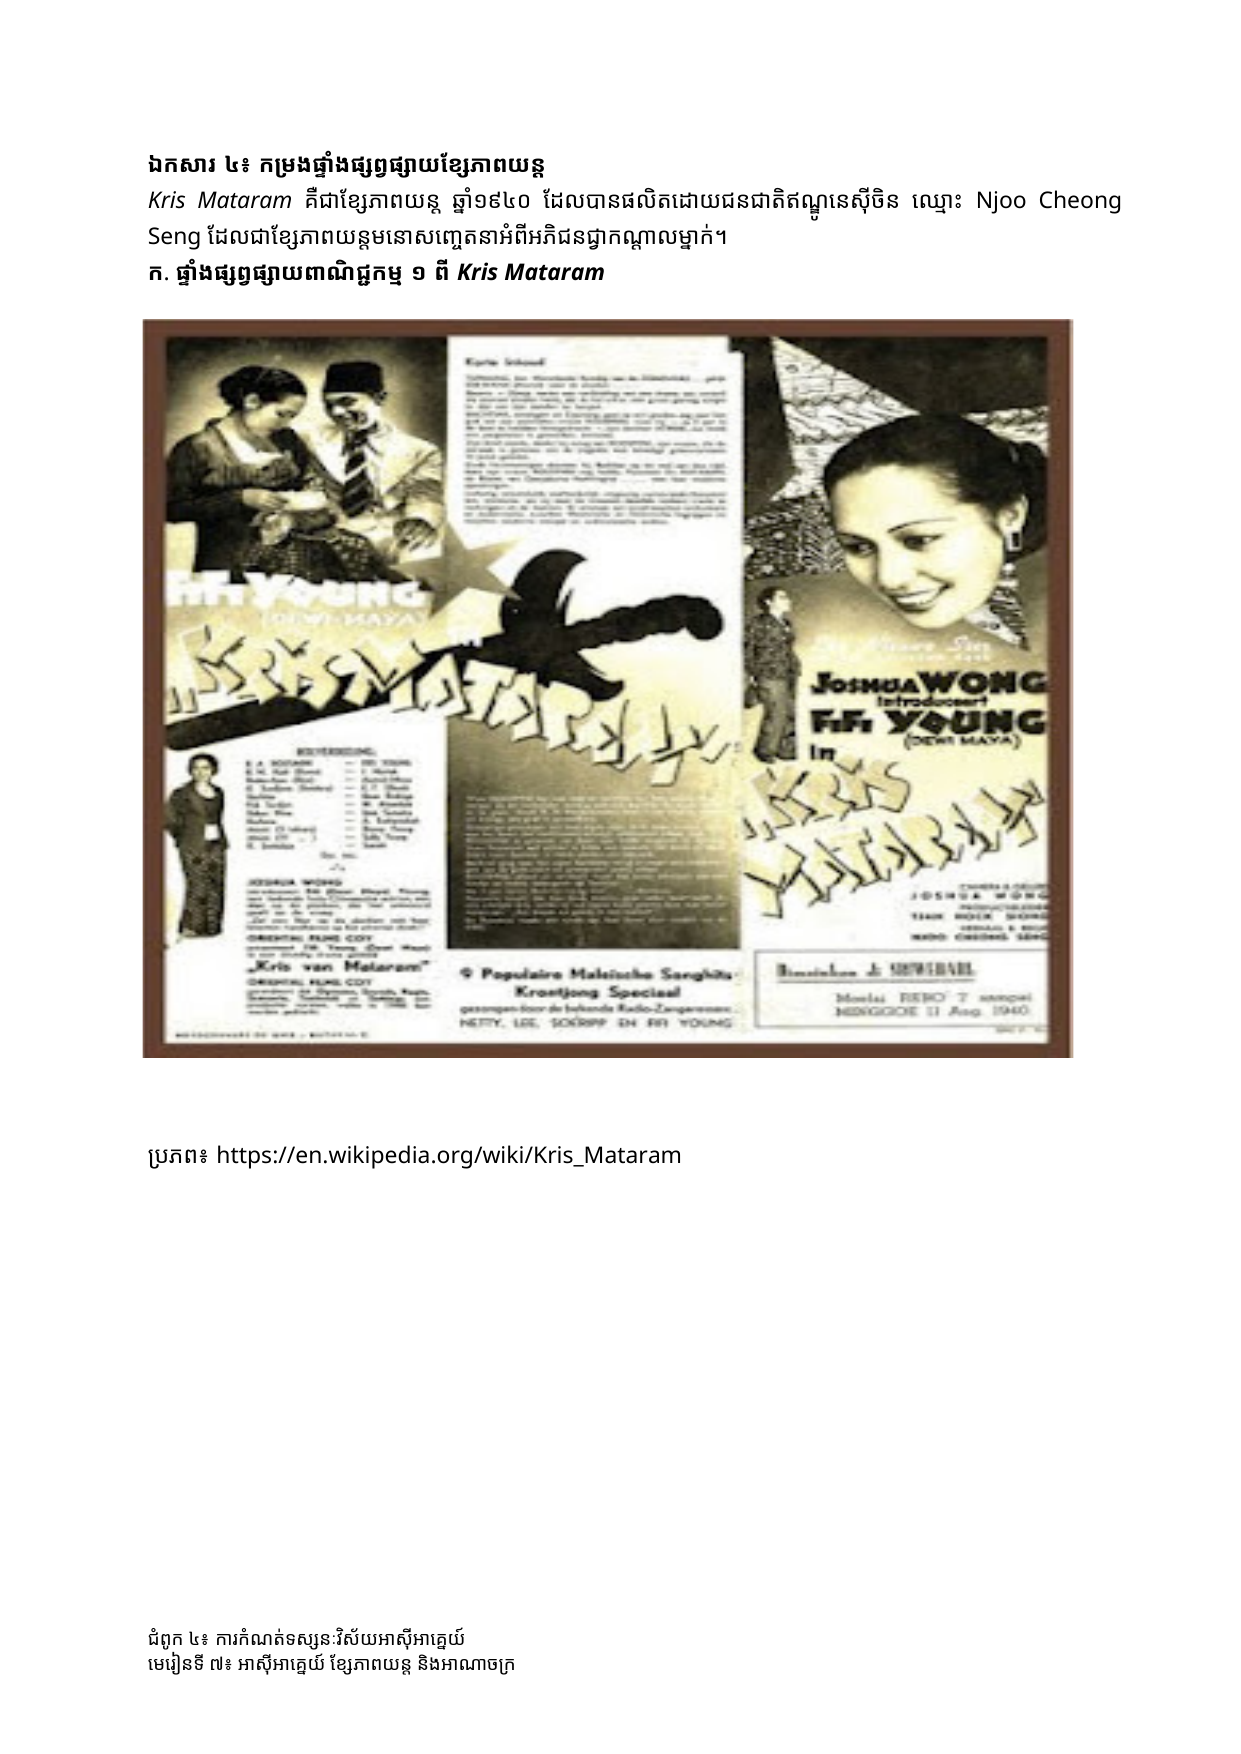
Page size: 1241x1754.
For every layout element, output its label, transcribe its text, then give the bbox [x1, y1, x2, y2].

text ប្រភព៖ https://en.wikipedia.org/wiki/Kris_Mataram [148, 1139, 1122, 1171]
text Kris Mataram គឺជាខ្សែភាពយន្ត ឆ្នាំ១៩៤០ ដែលបានផលិតដោយជនជាតិឥណ្ឌូនេស៊ីចិន ឈ្មោះ Njoo Cheong Seng ដែលជាខ្សែភាពយន្តមនោសញ្ចេតនាអំពីអភិជនជ្វាកណ្ដាលម្នាក់។ [148, 184, 1122, 251]
picture [142, 319, 1074, 1058]
text ឯកសារ ៤៖ កម្រងផ្ទាំងផ្សព្វផ្សាយខ្សែភាពយន្ត [148, 148, 1122, 179]
text ក. ផ្ទាំងផ្សព្វផ្សាយពាណិជ្ជកម្ម ១ ពី Kris Mataram [148, 256, 1122, 287]
